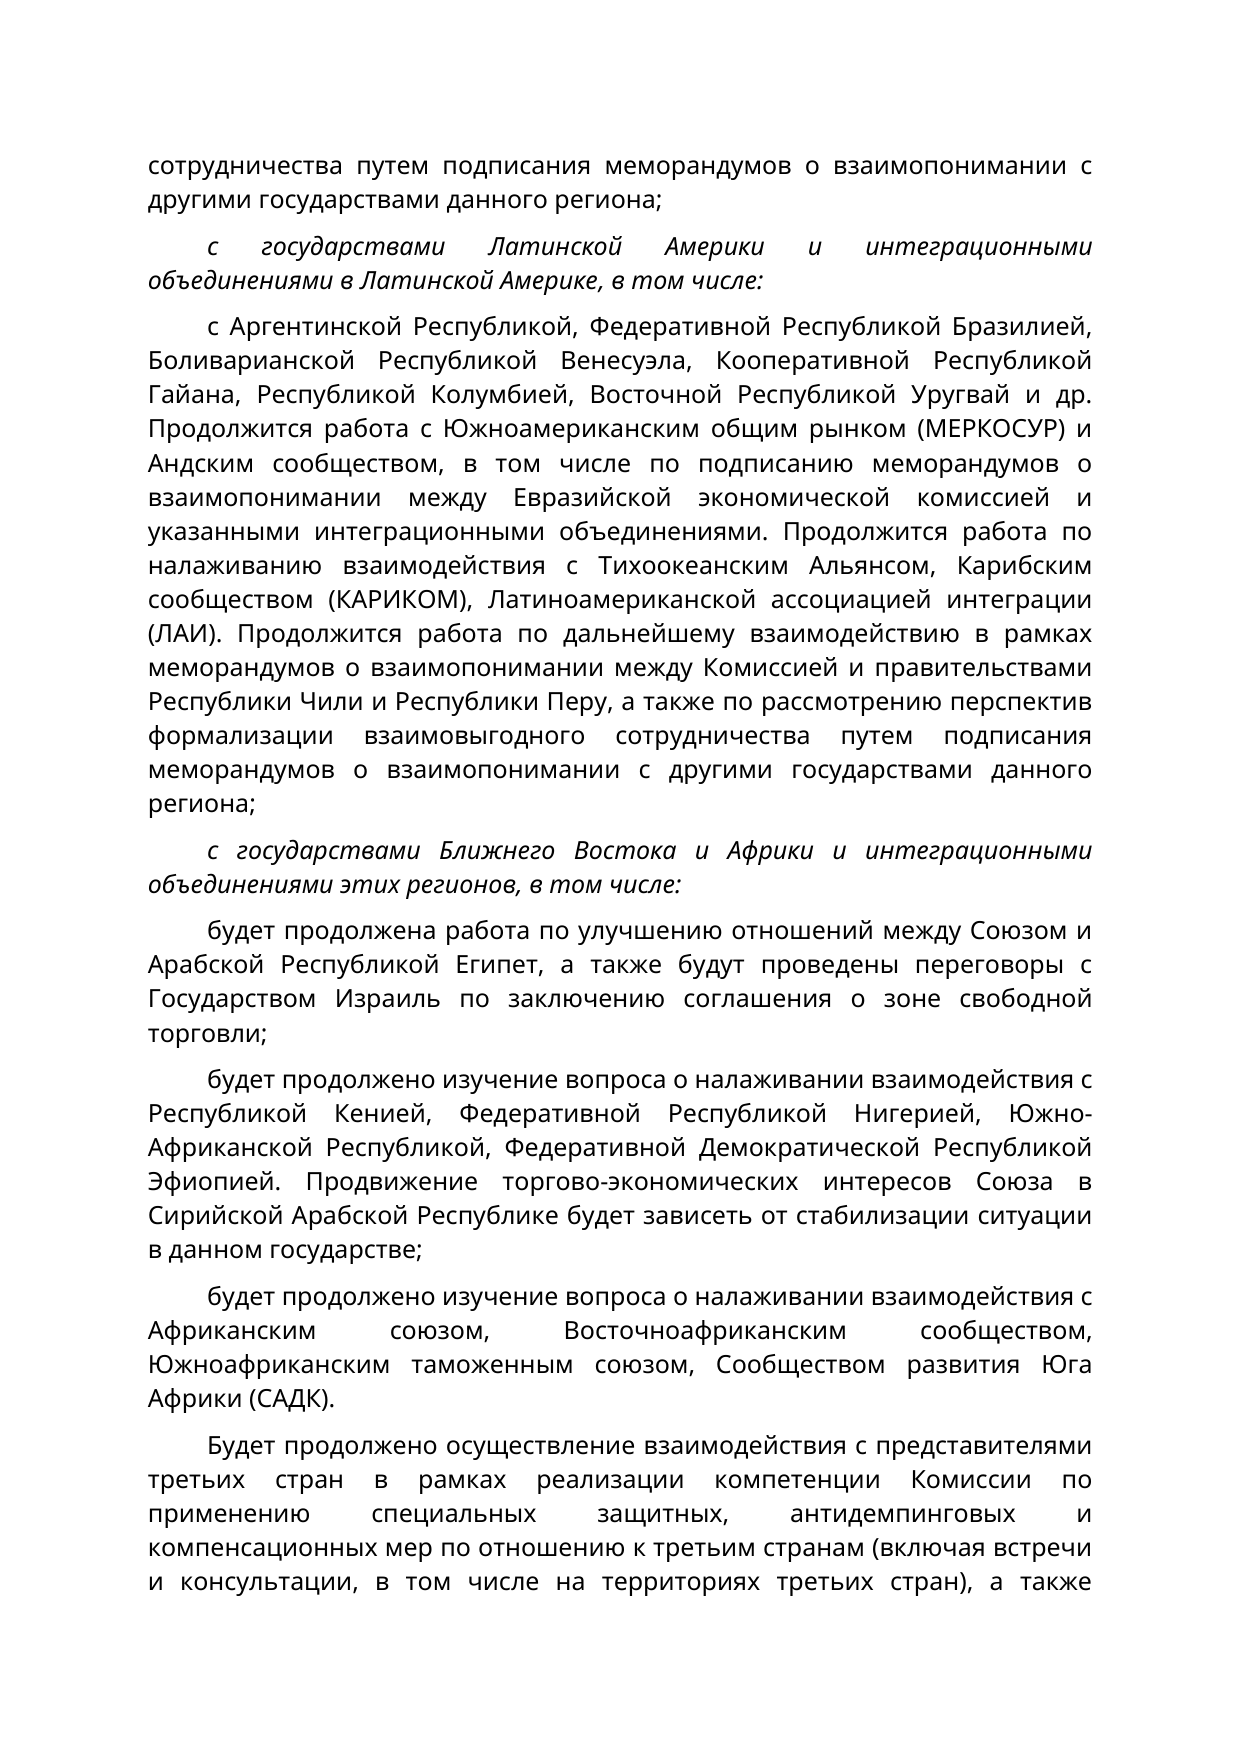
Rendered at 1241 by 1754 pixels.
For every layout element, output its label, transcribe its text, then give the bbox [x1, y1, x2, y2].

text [148, 1427, 1093, 1598]
text будет продолжено изучение вопроса о налаживании взаимодействия с Республикой Кенией, Федеративной Республикой Нигерией, Южно-Африканской Республикой, Федеративной Демократической Республикой Эфиопией. Продвижение торгово-экономических интересов Союза в Сирийской Арабской Республике будет зависеть от стабилизации ситуации в данном государстве; [148, 1062, 1093, 1266]
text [148, 148, 1093, 216]
text с государствами Латинской Америки и интеграционными объединениями в Латинской Америке, в том числе: [148, 228, 1093, 296]
text с государствами Ближнего Востока и Африки и интеграционными объединениями этих регионов, в том числе: [148, 832, 1093, 901]
text будет продолжена работа по улучшению отношений между Союзом и Арабской Республикой Египет, а также будут проведены переговоры с Государством Израиль по заключению соглашения о зоне свободной торговли; [148, 913, 1093, 1049]
text будет продолжено изучение вопроса о налаживании взаимодействия с Африканским союзом, Восточноафриканским сообществом, Южноафриканским таможенным союзом, Сообществом развития Юга Африки (САДК). [148, 1279, 1093, 1415]
text с Аргентинской Республикой, Федеративной Республикой Бразилией, Боливарианской Республикой Венесуэла, Кооперативной Республикой Гайана, Республикой Колумбией, Восточной Республикой Уругвай и др. Продолжится работа с Южноамериканским общим рынком (МЕРКОСУР) и Андским сообществом, в том числе по подписанию меморандумов о взаимопонимании между Евразийской экономической комиссией и указанными интеграционными объединениями. Продолжится работа по налаживанию взаимодействия с Тихоокеанским Альянсом, Карибским сообществом (КАРИКОМ), Латиноамериканской ассоциацией интеграции (ЛАИ). Продолжится работа по дальнейшему взаимодействию в рамках меморандумов о взаимопонимании между Комиссией и правительствами Республики Чили и Республики Перу, а также по рассмотрению перспектив формализации взаимовыгодного сотрудничества путем подписания меморандумов о взаимопонимании с другими государствами данного региона; [148, 309, 1093, 820]
